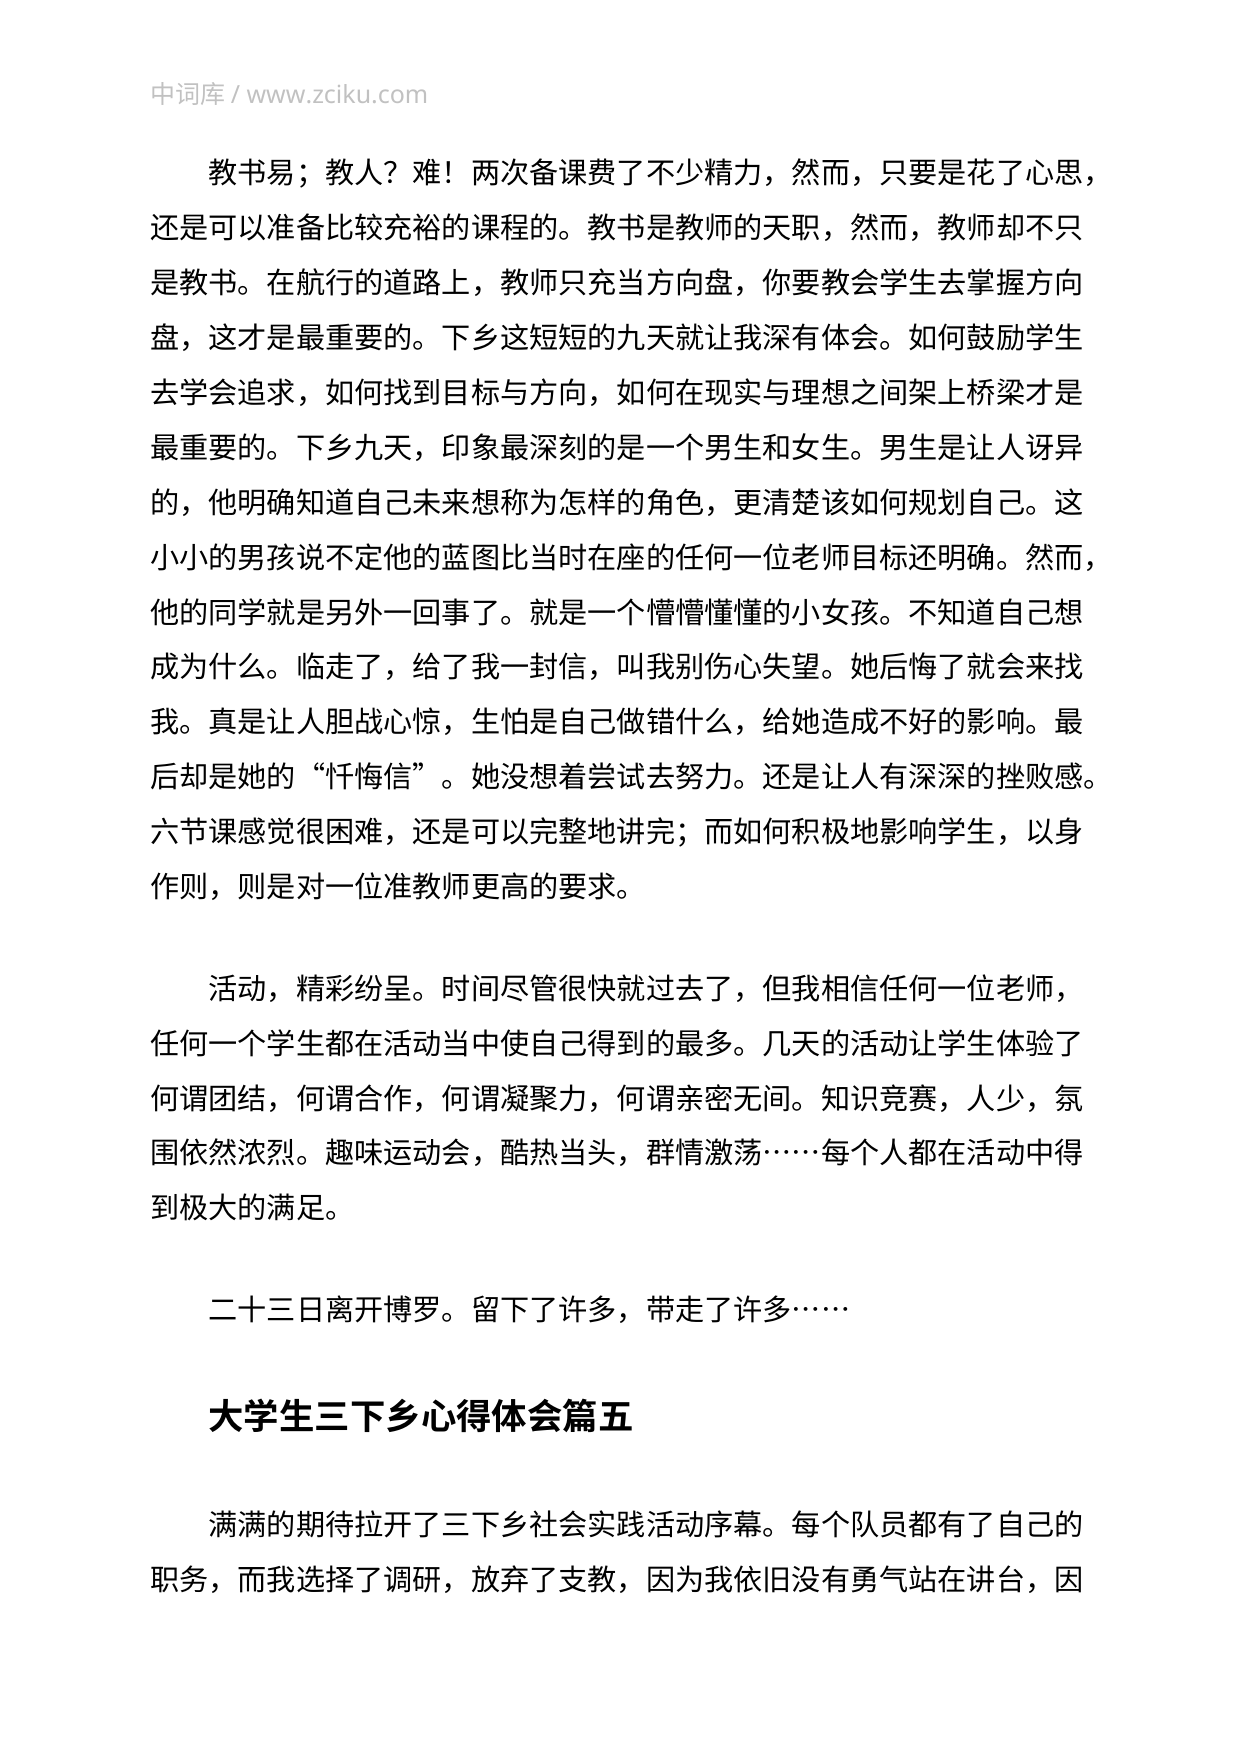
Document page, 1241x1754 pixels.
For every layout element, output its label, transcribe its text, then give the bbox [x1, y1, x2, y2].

text 教书易；教人？难！两次备课费了不少精力，然而，只要是花了心思，还是可以准备比较充裕的课程的。教书是教师的天职，然而，教师却不只是教书。在航行的道路上，教师只充当方向盘，你要教会学生去掌握方向盘，这才是最重要的。下乡这短短的九天就让我深有体会。如何鼓励学生去学会追求，如何找到目标与方向，如何在现实与理想之间架上桥梁才是最重要的。下乡九天，印象最深刻的是一个男生和女生。男生是让人讶异的，他明确知道自己未来想称为怎样的角色，更清楚该如何规划自己。这小小的男孩说不定他的蓝图比当时在座的任何一位老师目标还明确。然而，他的同学就是另外一回事了。就是一个懵懵懂懂的小女孩。不知道自己想成为什么。临走了，给了我一封信，叫我别伤心失望。她后悔了就会来找我。真是让人胆战心惊，生怕是自己做错什么，给她造成不好的影响。最后却是她的“忏悔信”。她没想着尝试去努力。还是让人有深深的挫败感。六节课感觉很困难，还是可以完整地讲完；而如何积极地影响学生，以身作则，则是对一位准教师更高的要求。 [150, 150, 1090, 906]
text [150, 1502, 1090, 1599]
text 大学生三下乡心得体会篇五 [150, 1388, 1090, 1440]
text 活动，精彩纷呈。时间尽管很快就过去了，但我相信任何一位老师，任何一个学生都在活动当中使自己得到的最多。几天的活动让学生体验了何谓团结，何谓合作，何谓凝聚力，何谓亲密无间。知识竞赛，人少，氛围依然浓烈。趣味运动会，酷热当头，群情激荡……每个人都在活动中得到极大的满足。 [150, 965, 1090, 1227]
text 二十三日离开博罗。留下了许多，带走了许多…… [150, 1287, 1090, 1329]
